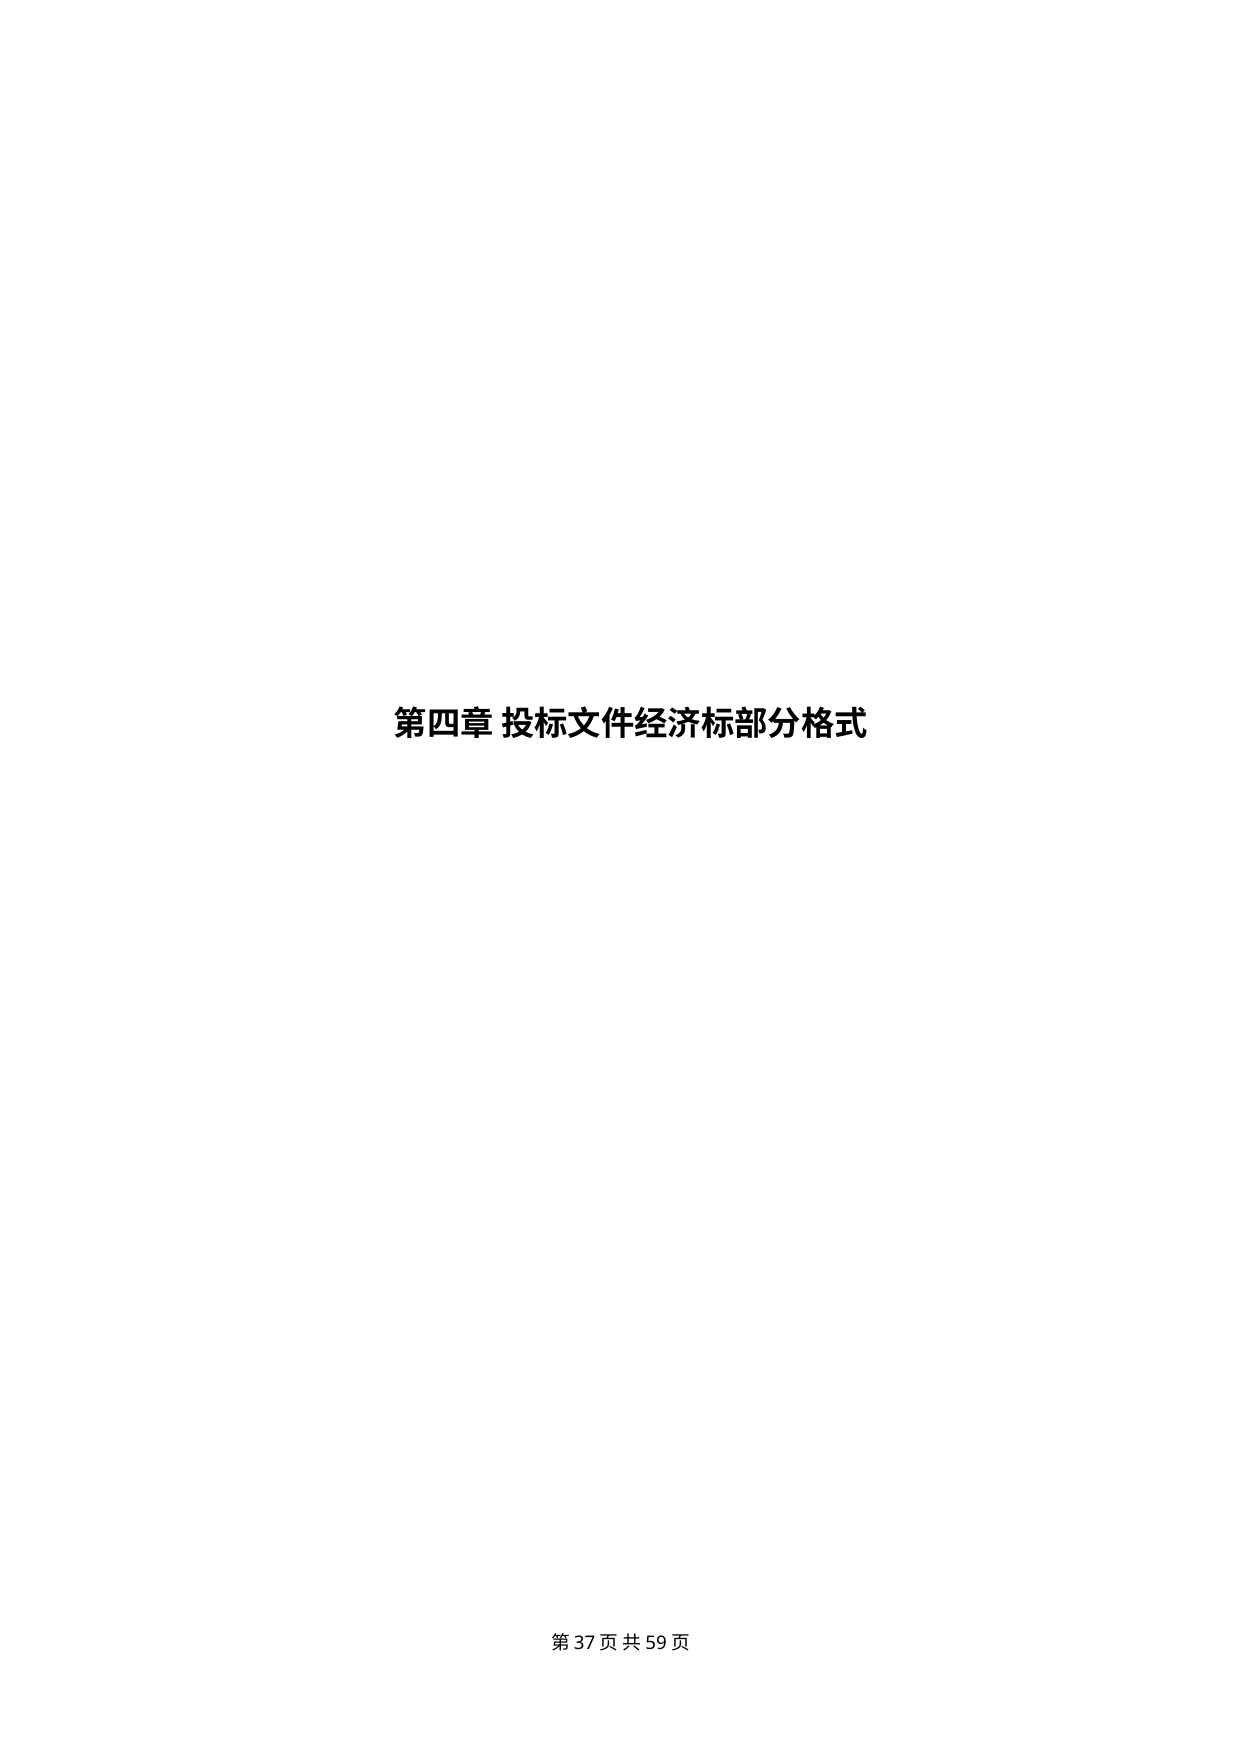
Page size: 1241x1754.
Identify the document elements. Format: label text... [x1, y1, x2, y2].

subtitle 投标文件经济标部分格式 [187, 688, 1053, 753]
